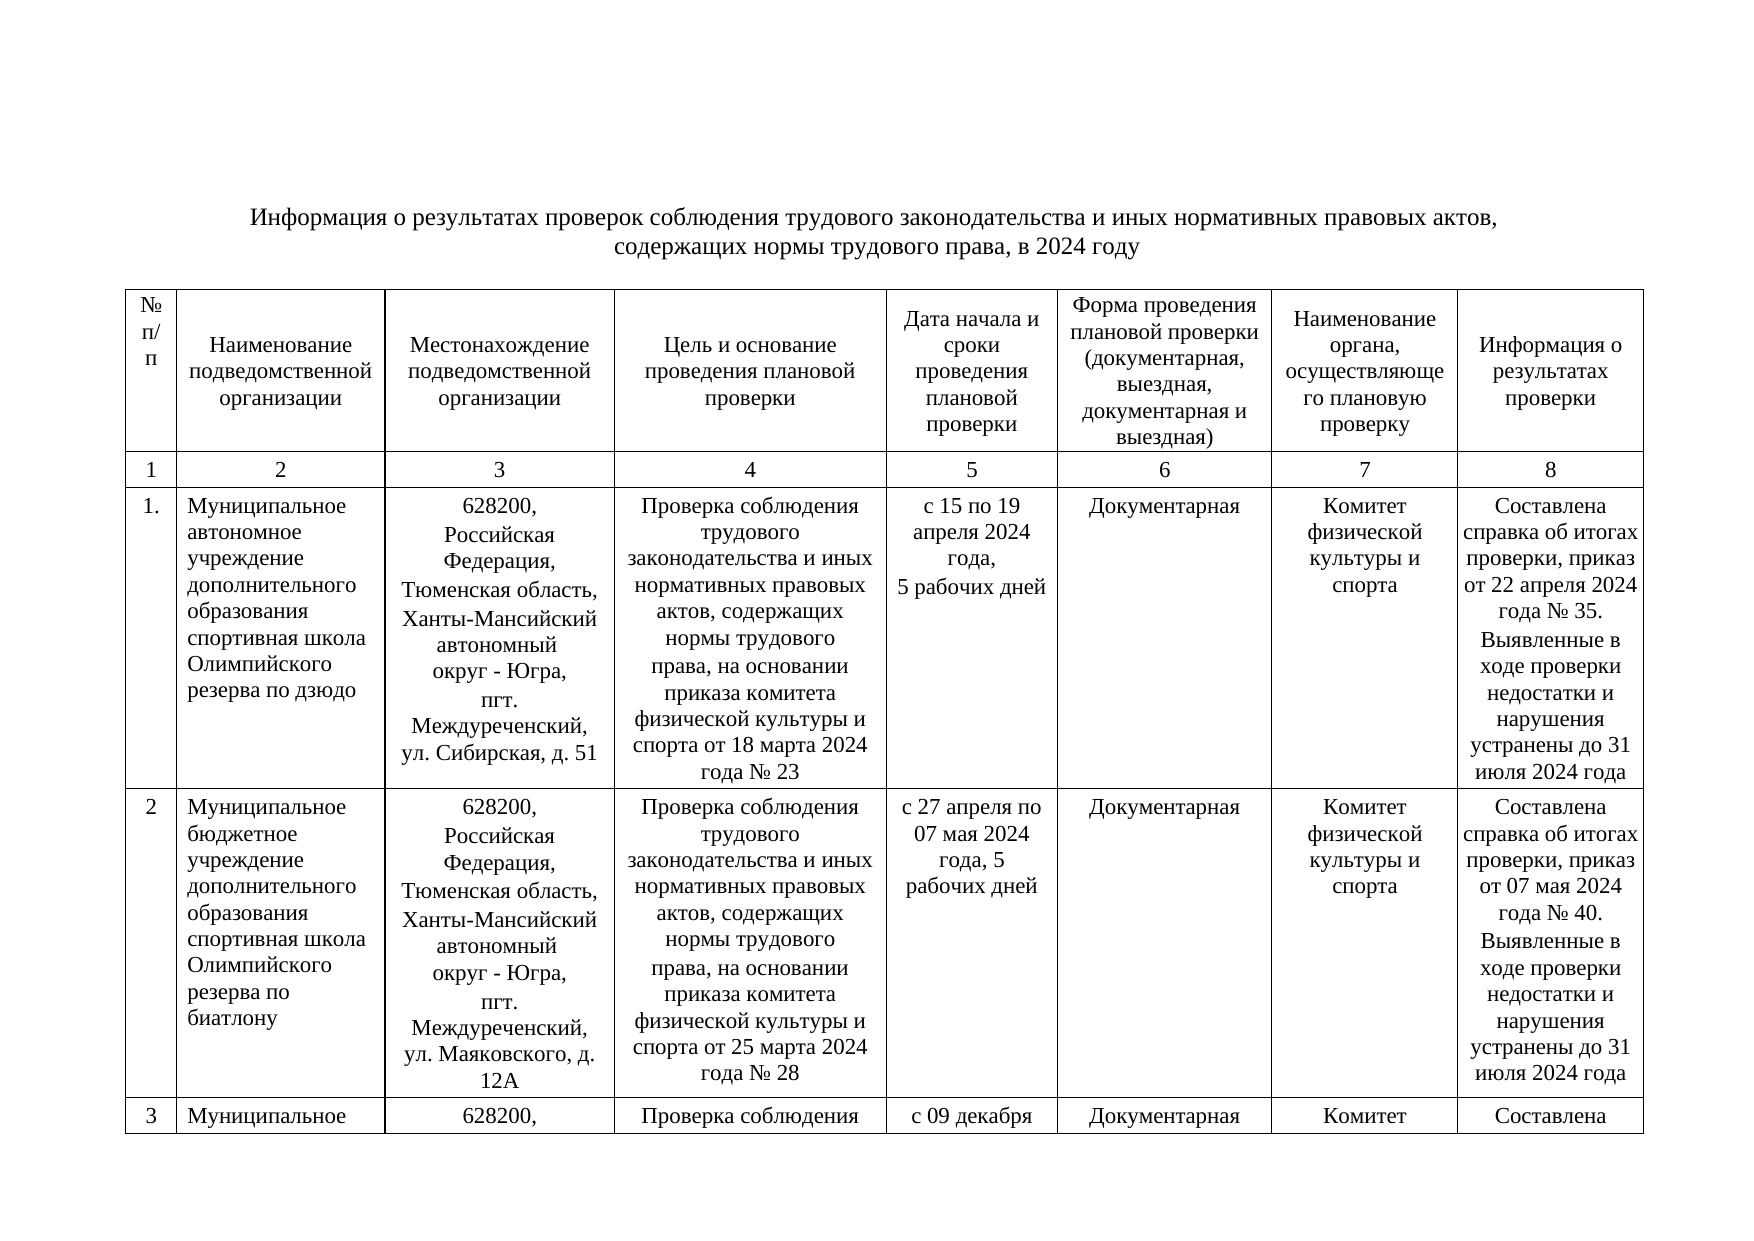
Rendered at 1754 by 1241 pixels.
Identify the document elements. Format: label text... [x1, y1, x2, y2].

table_header Дата начала и сроки проведения плановой проверки [887, 290, 1057, 451]
table_cell 5 [887, 452, 1057, 487]
table_cell 8 [1458, 452, 1643, 487]
table_cell 7 [1272, 452, 1457, 487]
table_cell 6 [1058, 452, 1271, 487]
table_cell Составлена справка об итогах проверки, приказ от 07 мая 2024 года № 40. Выявленные в ходе проверки недостатки и нарушения устранены до 31 июля 2024 года [1458, 789, 1643, 1097]
table_cell Комитет физической культуры и спорта [1272, 488, 1457, 788]
text Информация о результатах проверок соблюдения трудового законодательства и иных нормативных правовых актов, содержащих нормы трудового права, в 2024 году [118, 202, 1636, 260]
table_cell Муниципальное автономное учреждение дополнительного образования спортивная школа Олимпийского резерва по дзюдо [177, 488, 384, 788]
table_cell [1458, 1098, 1643, 1133]
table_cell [1272, 1098, 1457, 1133]
table_cell Муниципальное бюджетное учреждение дополнительного образования спортивная школа Олимпийского резерва по биатлону [177, 789, 384, 1097]
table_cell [887, 1098, 1057, 1133]
table_cell 4 [615, 452, 886, 487]
table_cell 2 [126, 789, 176, 1097]
table_header Информация о результатах проверки [1458, 290, 1643, 451]
table_cell 2 [177, 452, 384, 487]
table_cell с 27 апреля по 07 мая 2024 года, 5 рабочих дней [887, 789, 1057, 1097]
table_header Местонахождение подведомственной организации [386, 290, 614, 451]
table_cell Проверка соблюдения трудового законодательства и иных нормативных правовых актов, содержащих нормы трудового права, на основании приказа комитета физической культуры и спорта от 25 марта 2024 года № 28 [615, 789, 886, 1097]
table_header Наименование подведомственной организации [177, 290, 384, 451]
table_header № п/п [126, 290, 176, 451]
table_cell 3 [126, 1098, 176, 1133]
table_cell Проверка соблюдения трудового законодательства и иных нормативных правовых актов, содержащих нормы трудового права, на основании приказа комитета физической культуры и спорта от 18 марта 2024 года № 23 [615, 488, 886, 788]
table_cell Комитет физической культуры и спорта [1272, 789, 1457, 1097]
table_cell с 15 по 19 апреля 2024 года, 5 рабочих дней [887, 488, 1057, 788]
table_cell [386, 1098, 614, 1133]
table_cell 3 [386, 452, 614, 487]
table_header Наименование органа, осуществляющего плановую проверку [1272, 290, 1457, 451]
table_header Цель и основание проведения плановой проверки [615, 290, 886, 451]
table_cell Документарная [1058, 488, 1271, 788]
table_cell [615, 1098, 886, 1133]
table_cell 628200, Российская Федерация, Тюменская область, Ханты-Мансийский автономный округ - Югра, пгт. Междуреченский, ул. Маяковского, д. 12А [386, 789, 614, 1097]
table_cell 1 [126, 452, 176, 487]
table_cell 1. [126, 488, 176, 788]
table_cell Составлена справка об итогах проверки, приказ от 22 апреля 2024 года № 35. Выявленные в ходе проверки недостатки и нарушения устранены до 31 июля 2024 года [1458, 488, 1643, 788]
table_cell Документарная [1058, 789, 1271, 1097]
table_cell Документарная [1058, 1098, 1271, 1133]
table_cell 628200, Российская Федерация, Тюменская область, Ханты-Мансийский автономный округ - Югра, пгт. Междуреченский, ул. Сибирская, д. 51 [386, 488, 614, 788]
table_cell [177, 1098, 384, 1133]
table_header Форма проведения плановой проверки (документарная, выездная, документарная и выездная) [1058, 290, 1271, 451]
